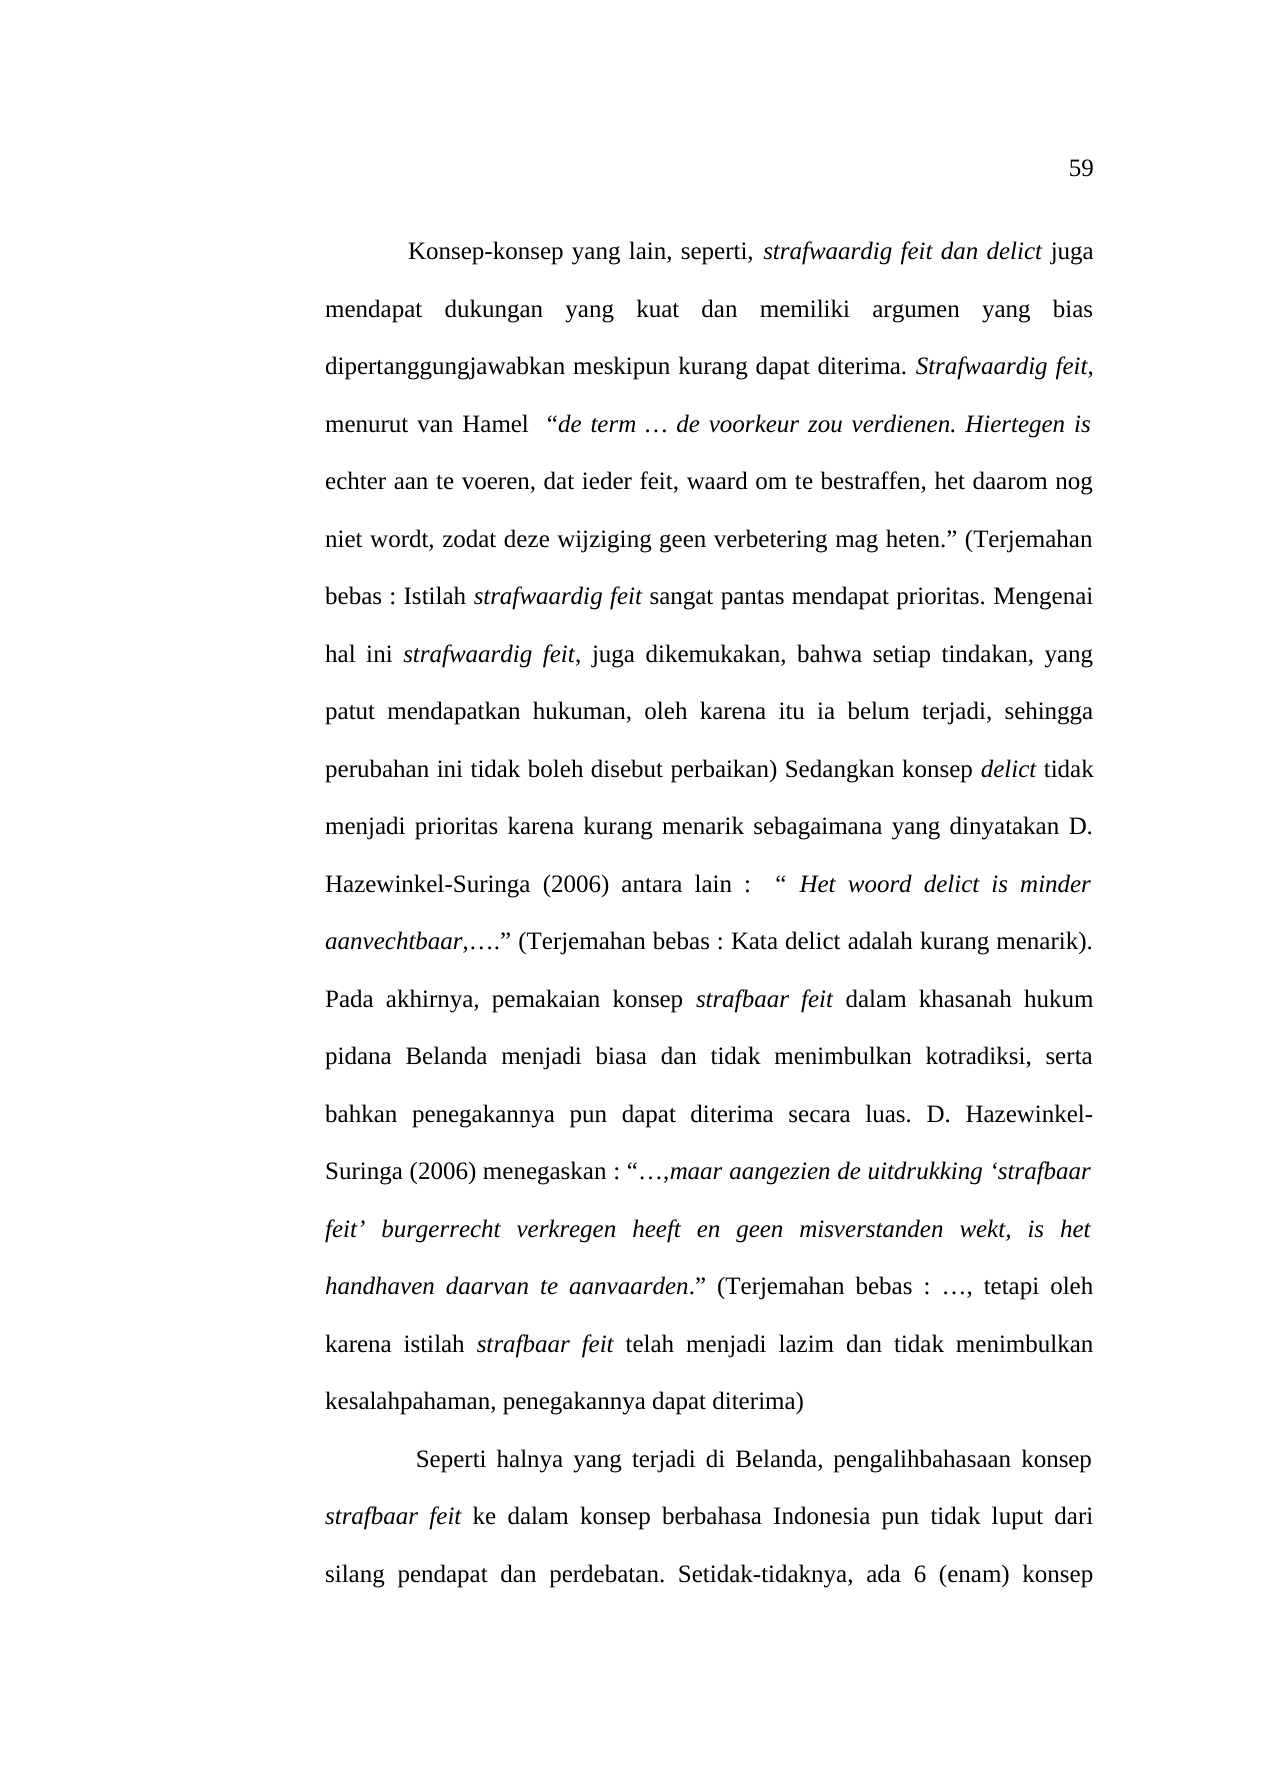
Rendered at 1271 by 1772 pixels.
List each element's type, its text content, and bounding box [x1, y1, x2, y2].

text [325, 1444, 1094, 1587]
text Konsep-konsep yang lain, seperti, strafwaardig feit dan delict juga mendapat dukungan yang kuat dan memiliki argumen yang bias dipertanggungjawabkan meskipun kurang dapat diterima. Strafwaardig feit, menurut van Hamel “de term … de voorkeur zou verdienen. Hiertegen is echter aan te voeren, dat ieder feit, waard om te bestraffen, het daarom nog niet wordt, zodat deze wijziging geen verbetering mag heten.” (Terjemahan bebas : Istilah strafwaardig feit sangat pantas mendapat prioritas. Mengenai hal ini strafwaardig feit, juga dikemukakan, bahwa setiap tindakan, yang patut mendapatkan hukuman, oleh karena itu ia belum terjadi, sehingga perubahan ini tidak boleh disebut perbaikan) Sedangkan konsep delict tidak menjadi prioritas karena kurang menarik sebagaimana yang dinyatakan D. Hazewinkel-Suringa (2006) antara lain : “ Het woord delict is minder aanvechtbaar,….” (Terjemahan bebas : Kata delict adalah kurang menarik). Pada akhirnya, pemakaian konsep strafbaar feit dalam khasanah hukum pidana Belanda menjadi biasa dan tidak menimbulkan kotradiksi, serta bahkan penegakannya pun dapat diterima secara luas. D. Hazewinkel-Suringa (2006) menegaskan : “…,maar aangezien de uitdrukking ‘strafbaar feit’ burgerrecht verkregen heeft en geen misverstanden wekt, is het handhaven daarvan te aanvaarden.” (Terjemahan bebas : …, tetapi oleh karena istilah strafbaar feit telah menjadi lazim dan tidak menimbulkan kesalahpahaman, penegakannya dapat diterima) [325, 236, 1094, 1415]
